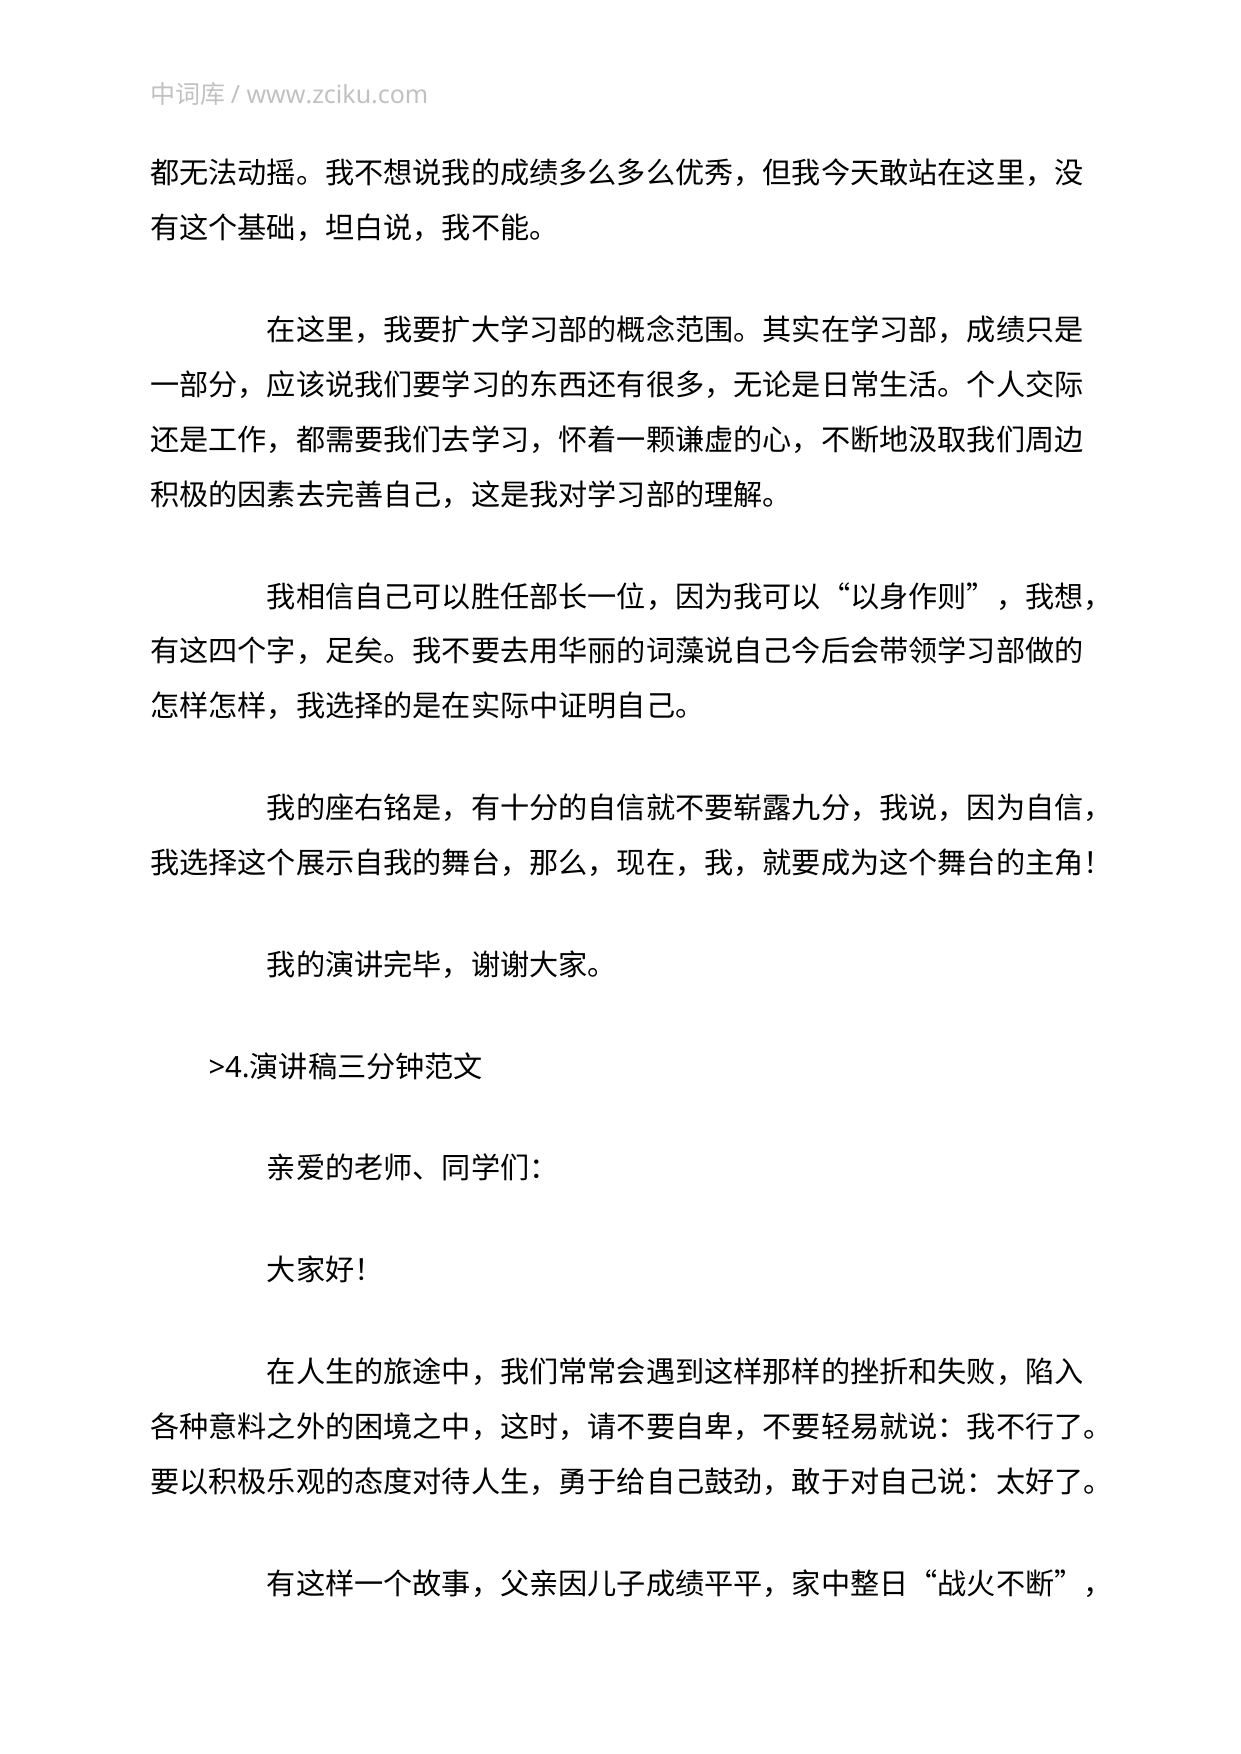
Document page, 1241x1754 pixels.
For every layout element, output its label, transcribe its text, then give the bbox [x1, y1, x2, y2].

text 亲爱的老师、同学们： [150, 1145, 1090, 1187]
text 我相信自己可以胜任部长一位，因为我可以“以身作则”，我想，有这四个字，足矣。我不要去用华丽的词藻说自己今后会带领学习部做的怎样怎样，我选择的是在实际中证明自己。 [150, 573, 1090, 725]
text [150, 150, 1090, 247]
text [150, 1560, 1090, 1602]
text 我的座右铭是，有十分的自信就不要崭露九分，我说，因为自信，我选择这个展示自我的舞台，那么，现在，我，就要成为这个舞台的主角！ [150, 785, 1090, 882]
text 在人生的旅途中，我们常常会遇到这样那样的挫折和失败，陷入各种意料之外的困境之中，这时，请不要自卑，不要轻易就说：我不行了。要以积极乐观的态度对待人生，勇于给自己鼓劲，敢于对自己说：太好了。 [150, 1349, 1090, 1501]
text >4.演讲稿三分钟范文 [150, 1043, 1090, 1086]
text 大家好！ [150, 1247, 1090, 1289]
text 在这里，我要扩大学习部的概念范围。其实在学习部，成绩只是一部分，应该说我们要学习的东西还有很多，无论是日常生活。个人交际还是工作，都需要我们去学习，怀着一颗谦虚的心，不断地汲取我们周边积极的因素去完善自己，这是我对学习部的理解。 [150, 307, 1090, 514]
text 我的演讲完毕，谢谢大家。 [150, 941, 1090, 984]
